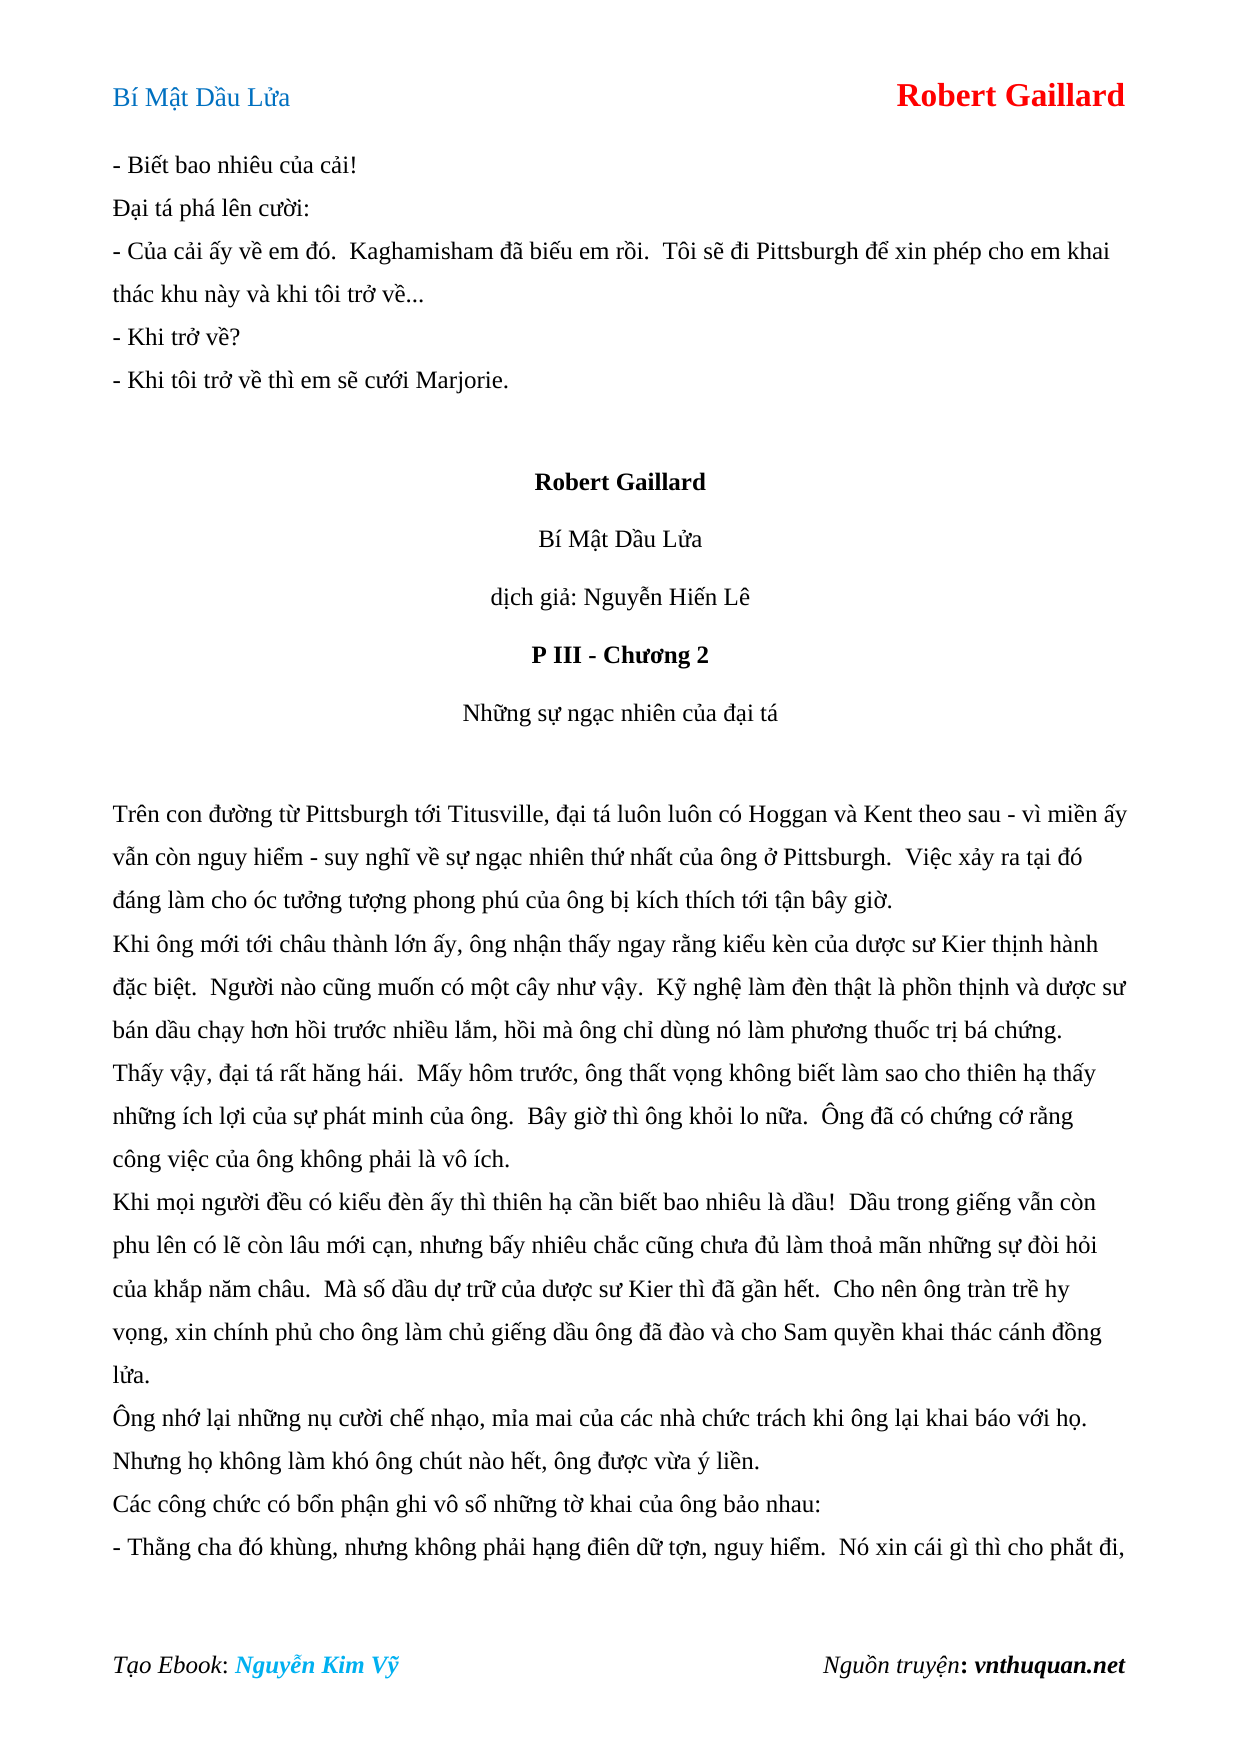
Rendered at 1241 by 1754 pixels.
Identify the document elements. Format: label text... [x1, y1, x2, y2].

text dịch giả: Nguyễn Hiến Lê [112, 582, 1128, 611]
text Robert Gaillard [112, 467, 1128, 495]
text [112, 150, 1128, 394]
text Những sự ngạc nhiên của đại tá [112, 698, 1128, 727]
text Bí Mật Dầu Lửa [112, 524, 1128, 553]
text P III - Chương 2 [112, 640, 1128, 669]
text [112, 756, 1128, 1561]
